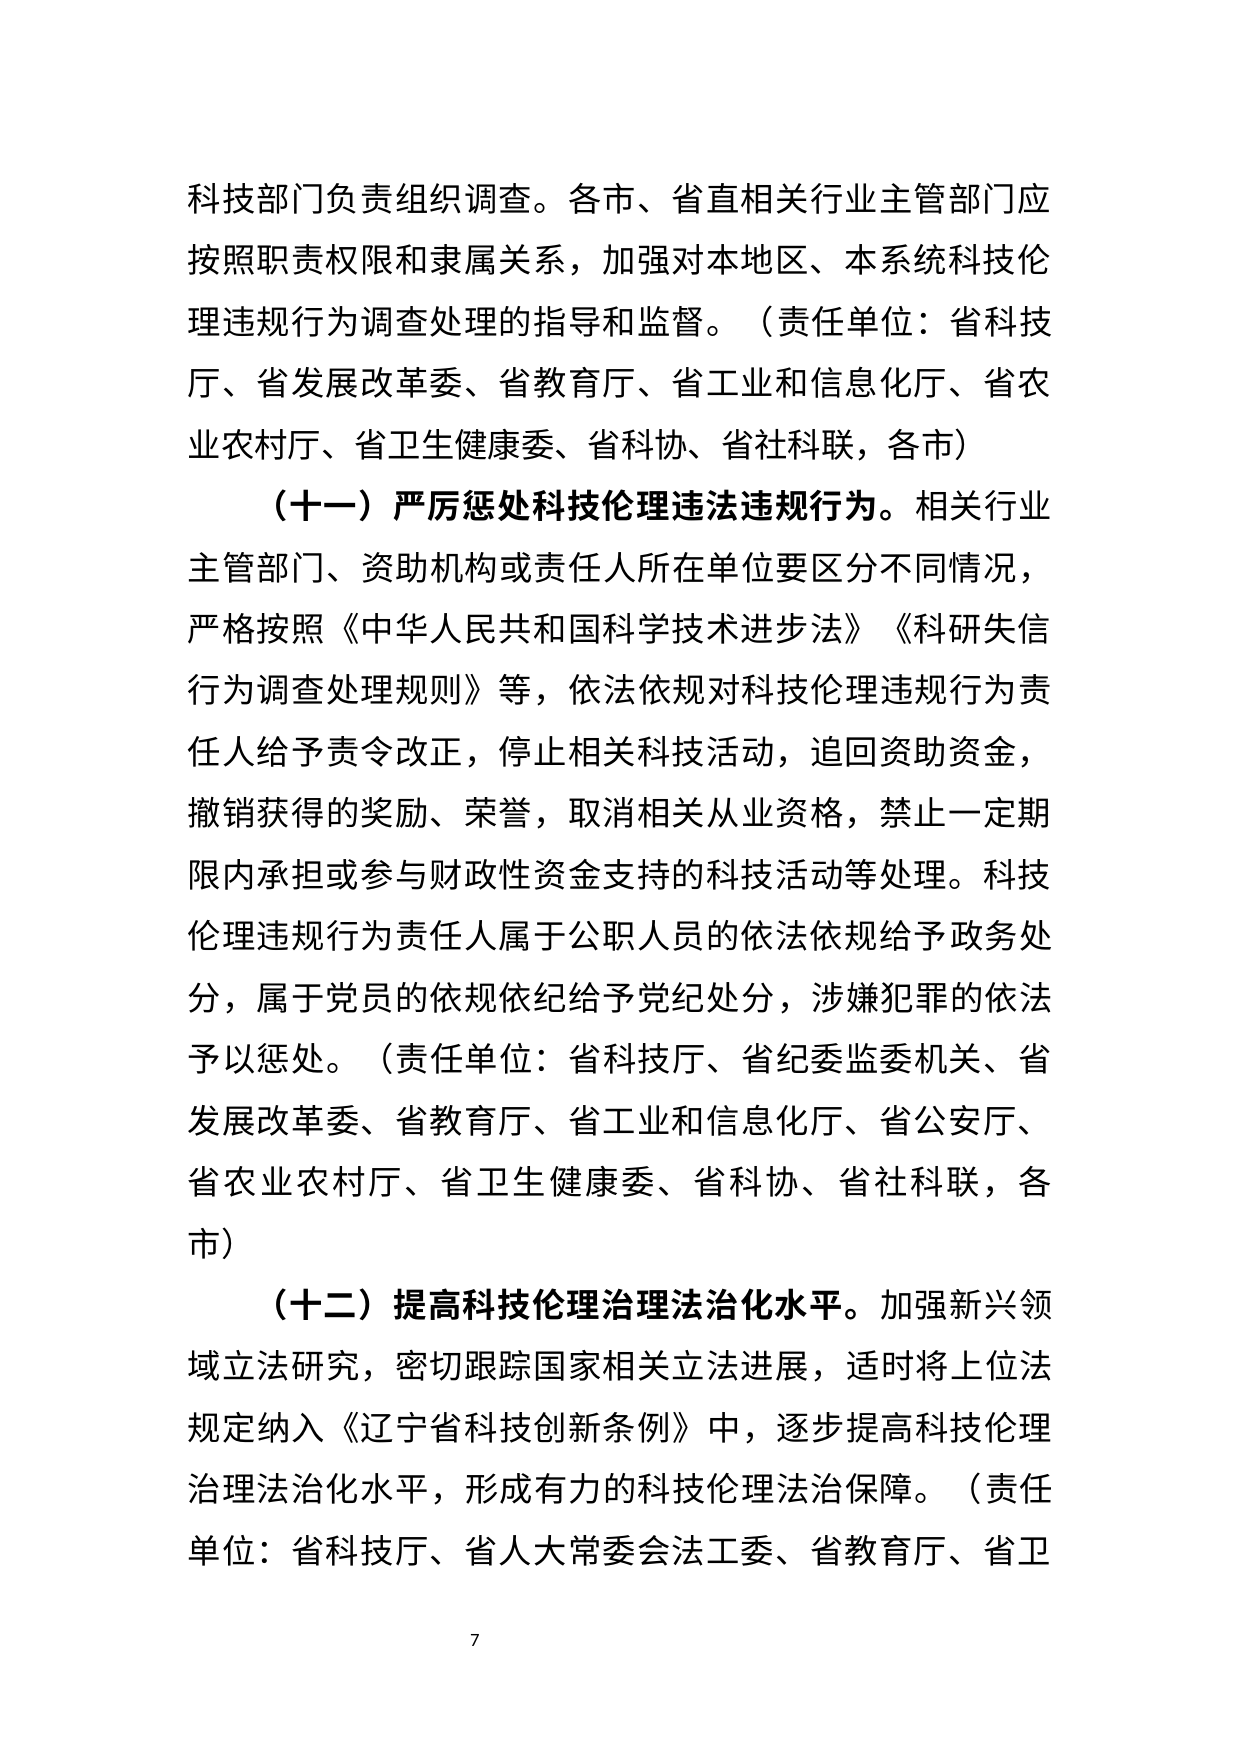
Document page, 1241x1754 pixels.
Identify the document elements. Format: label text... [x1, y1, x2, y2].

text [187, 1268, 1053, 1576]
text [187, 162, 1053, 469]
text （十一）严厉惩处科技伦理违法违规行为。相关行业主管部门、资助机构或责任人所在单位要区分不同情况，严格按照《中华人民共和国科学技术进步法》《科研失信行为调查处理规则》等，依法依规对科技伦理违规行为责任人给予责令改正，停止相关科技活动，追回资助资金，撤销获得的奖励、荣誉，取消相关从业资格，禁止一定期限内承担或参与财政性资金支持的科技活动等处理。科技伦理违规行为责任人属于公职人员的依法依规给予政务处分，属于党员的依规依纪给予党纪处分，涉嫌犯罪的依法予以惩处。（责任单位：省科技厅、省纪委监委机关、省发展改革委、省教育厅、省工业和信息化厅、省公安厅、省农业农村厅、省卫生健康委、省科协、省社科联，各市） [187, 469, 1053, 1268]
